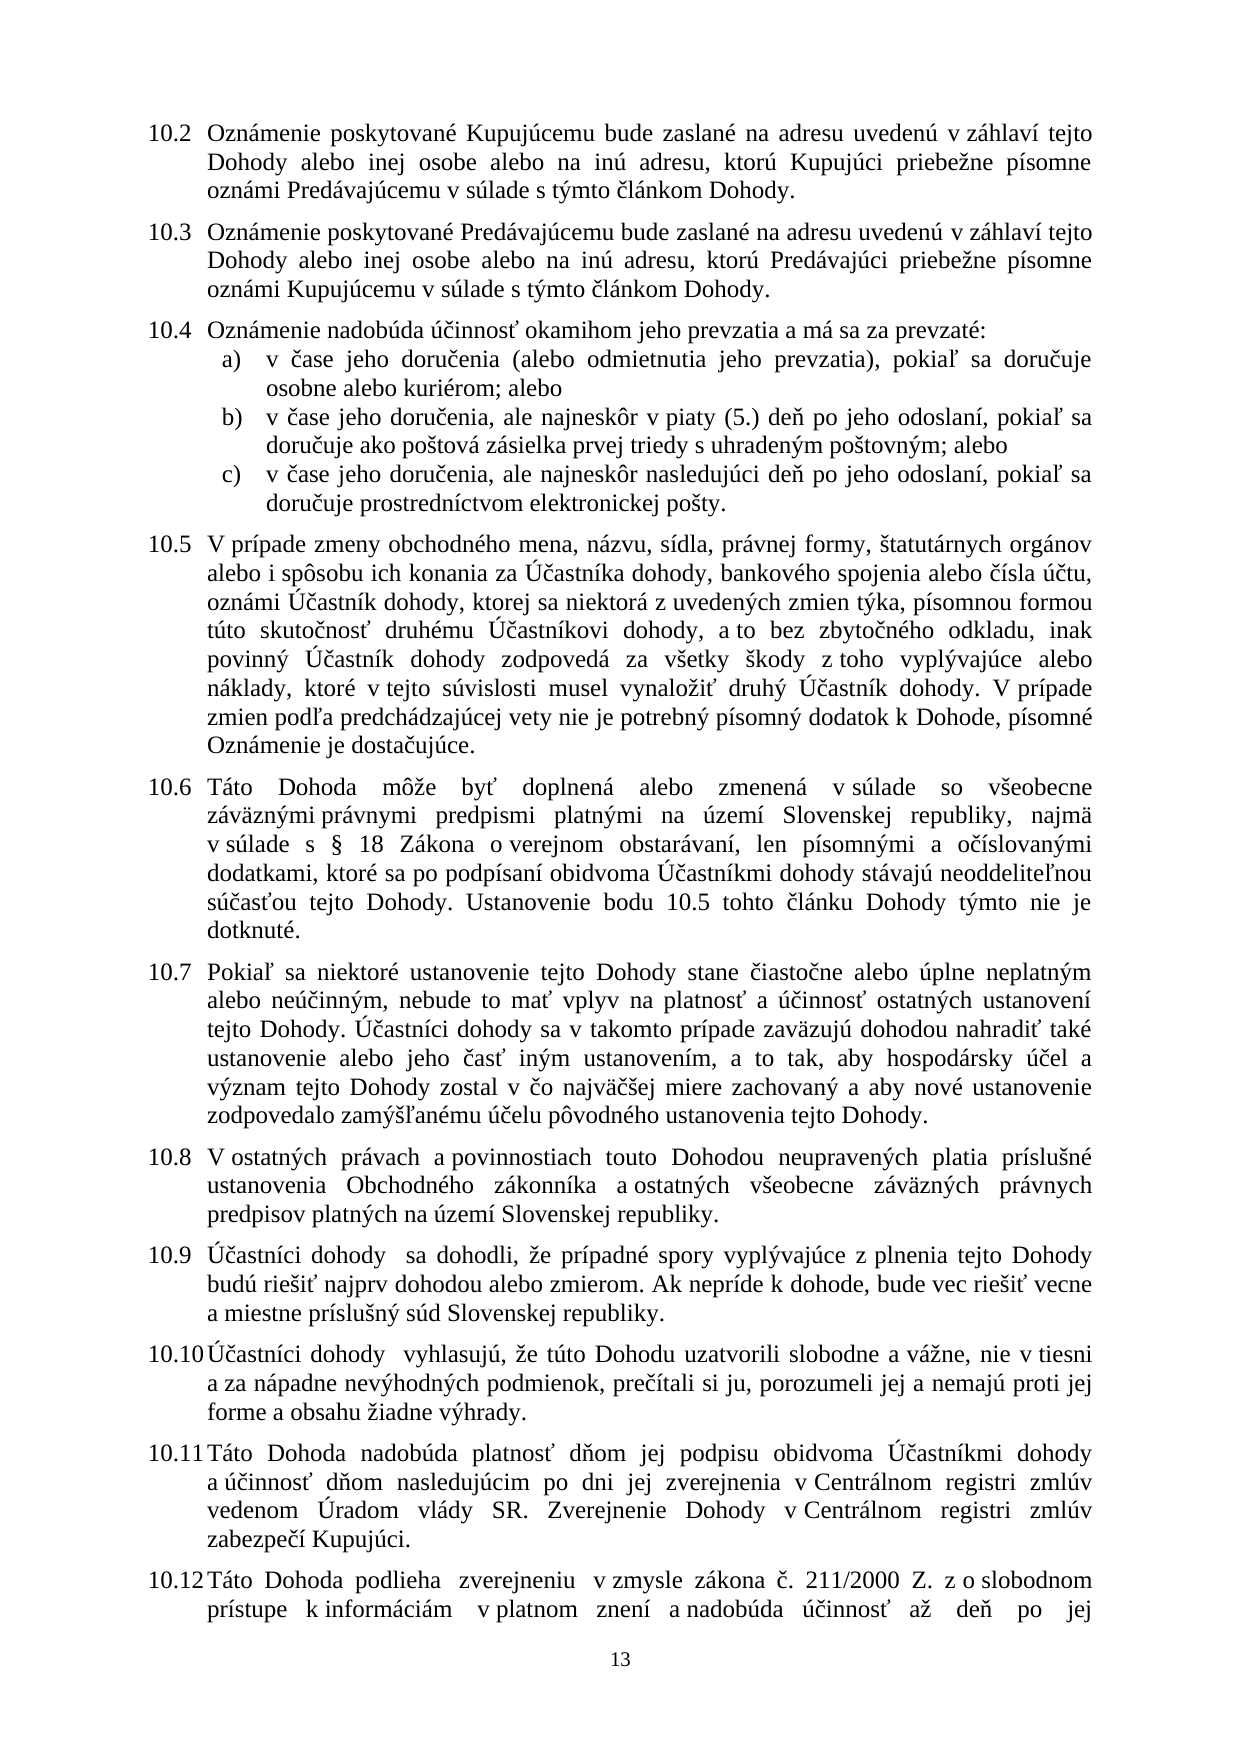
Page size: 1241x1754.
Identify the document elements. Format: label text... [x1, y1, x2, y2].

list v čase jeho doručenia, ale najneskôr v piaty (5.) deň po jeho odoslaní, pokiaľ sa doručuje ako poštová zásielka prvej triedy s uhradeným poštovným; alebo [222, 402, 1092, 459]
list v čase jeho doručenia, ale najneskôr nasledujúci deň po jeho odoslaní, pokiaľ sa doručuje prostredníctvom elektronickej pošty. [222, 459, 1092, 517]
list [148, 1566, 1092, 1623]
list Účastníci dohody vyhlasujú, že túto Dohodu uzatvorili slobodne a vážne, nie v tiesni a za nápadne nevýhodných podmienok, prečítali si ju, porozumeli jej a nemajú proti jej forme a obsahu žiadne výhrady. [148, 1339, 1092, 1426]
list Pokiaľ sa niektoré ustanovenie tejto Dohody stane čiastočne alebo úplne neplatným alebo neúčinným, nebude to mať vplyv na platnosť a účinnosť ostatných ustanovení tejto Dohody. Účastníci dohody sa v takomto prípade zaväzujú dohodou nahradiť také ustanovenie alebo jeho časť iným ustanovením, a to tak, aby hospodársky účel a význam tejto Dohody zostal v čo najväčšej miere zachovaný a aby nové ustanovenie zodpovedalo zamýšľanému účelu pôvodného ustanovenia tejto Dohody. [148, 957, 1092, 1129]
list Oznámenie poskytované Kupujúcemu bude zaslané na adresu uvedenú v záhlaví tejto Dohody alebo inej osobe alebo na inú adresu, ktorú Kupujúci priebežne písomne oznámi Predávajúcemu v súlade s týmto článkom Dohody. [148, 118, 1092, 204]
list Táto Dohoda môže byť doplnená alebo zmenená v súlade so všeobecne záväznými právnymi predpismi platnými na území Slovenskej republiky, najmä v súlade s § 18 Zákona o verejnom obstarávaní, len písomnými a očíslovanými dodatkami, ktoré sa po podpísaní obidvoma Účastníkmi dohody stávajú neoddeliteľnou súčasťou tejto Dohody. Ustanovenie bodu 10.5 tohto článku Dohody týmto nie je dotknuté. [148, 772, 1092, 944]
list Účastníci dohody sa dohodli, že prípadné spory vyplývajúce z plnenia tejto Dohody budú riešiť najprv dohodou alebo zmierom. Ak nepríde k dohode, bude vec riešiť vecne a miestne príslušný súd Slovenskej republiky. [148, 1241, 1092, 1327]
list V ostatných právach a povinnostiach touto Dohodou neupravených platia príslušné ustanovenia Obchodného zákonníka a ostatných všeobecne záväzných právnych predpisov platných na území Slovenskej republiky. [148, 1142, 1092, 1228]
list V prípade zmeny obchodného mena, názvu, sídla, právnej formy, štatutárnych orgánov alebo i spôsobu ich konania za Účastníka dohody, bankového spojenia alebo čísla účtu, oznámi Účastník dohody, ktorej sa niektorá z uvedených zmien týka, písomnou formou túto skutočnosť druhému Účastníkovi dohody, a to bez zbytočného odkladu, inak povinný Účastník dohody zodpovedá za všetky škody z toho vyplývajúce alebo náklady, ktoré v tejto súvislosti musel vynaložiť druhý Účastník dohody. V prípade zmien podľa predchádzajúcej vety nie je potrebný písomný dodatok k Dohode, písomné Oznámenie je dostačujúce. [148, 529, 1092, 759]
list v čase jeho doručenia (alebo odmietnutia jeho prevzatia), pokiaľ sa doručuje osobne alebo kuriérom; alebo [222, 344, 1092, 402]
list Oznámenie nadobúda účinnosť okamihom jeho prevzatia a má sa za prevzaté: [148, 316, 1092, 344]
list Oznámenie poskytované Predávajúcemu bude zaslané na adresu uvedenú v záhlaví tejto Dohody alebo inej osobe alebo na inú adresu, ktorú Predávajúci priebežne písomne oznámi Kupujúcemu v súlade s týmto článkom Dohody. [148, 217, 1092, 303]
list Táto Dohoda nadobúda platnosť dňom jej podpisu obidvoma Účastníkmi dohody a účinnosť dňom nasledujúcim po dni jej zverejnenia v Centrálnom registri zmlúv vedenom Úradom vlády SR. Zverejnenie Dohody v Centrálnom registri zmlúv zabezpečí Kupujúci. [148, 1438, 1092, 1553]
